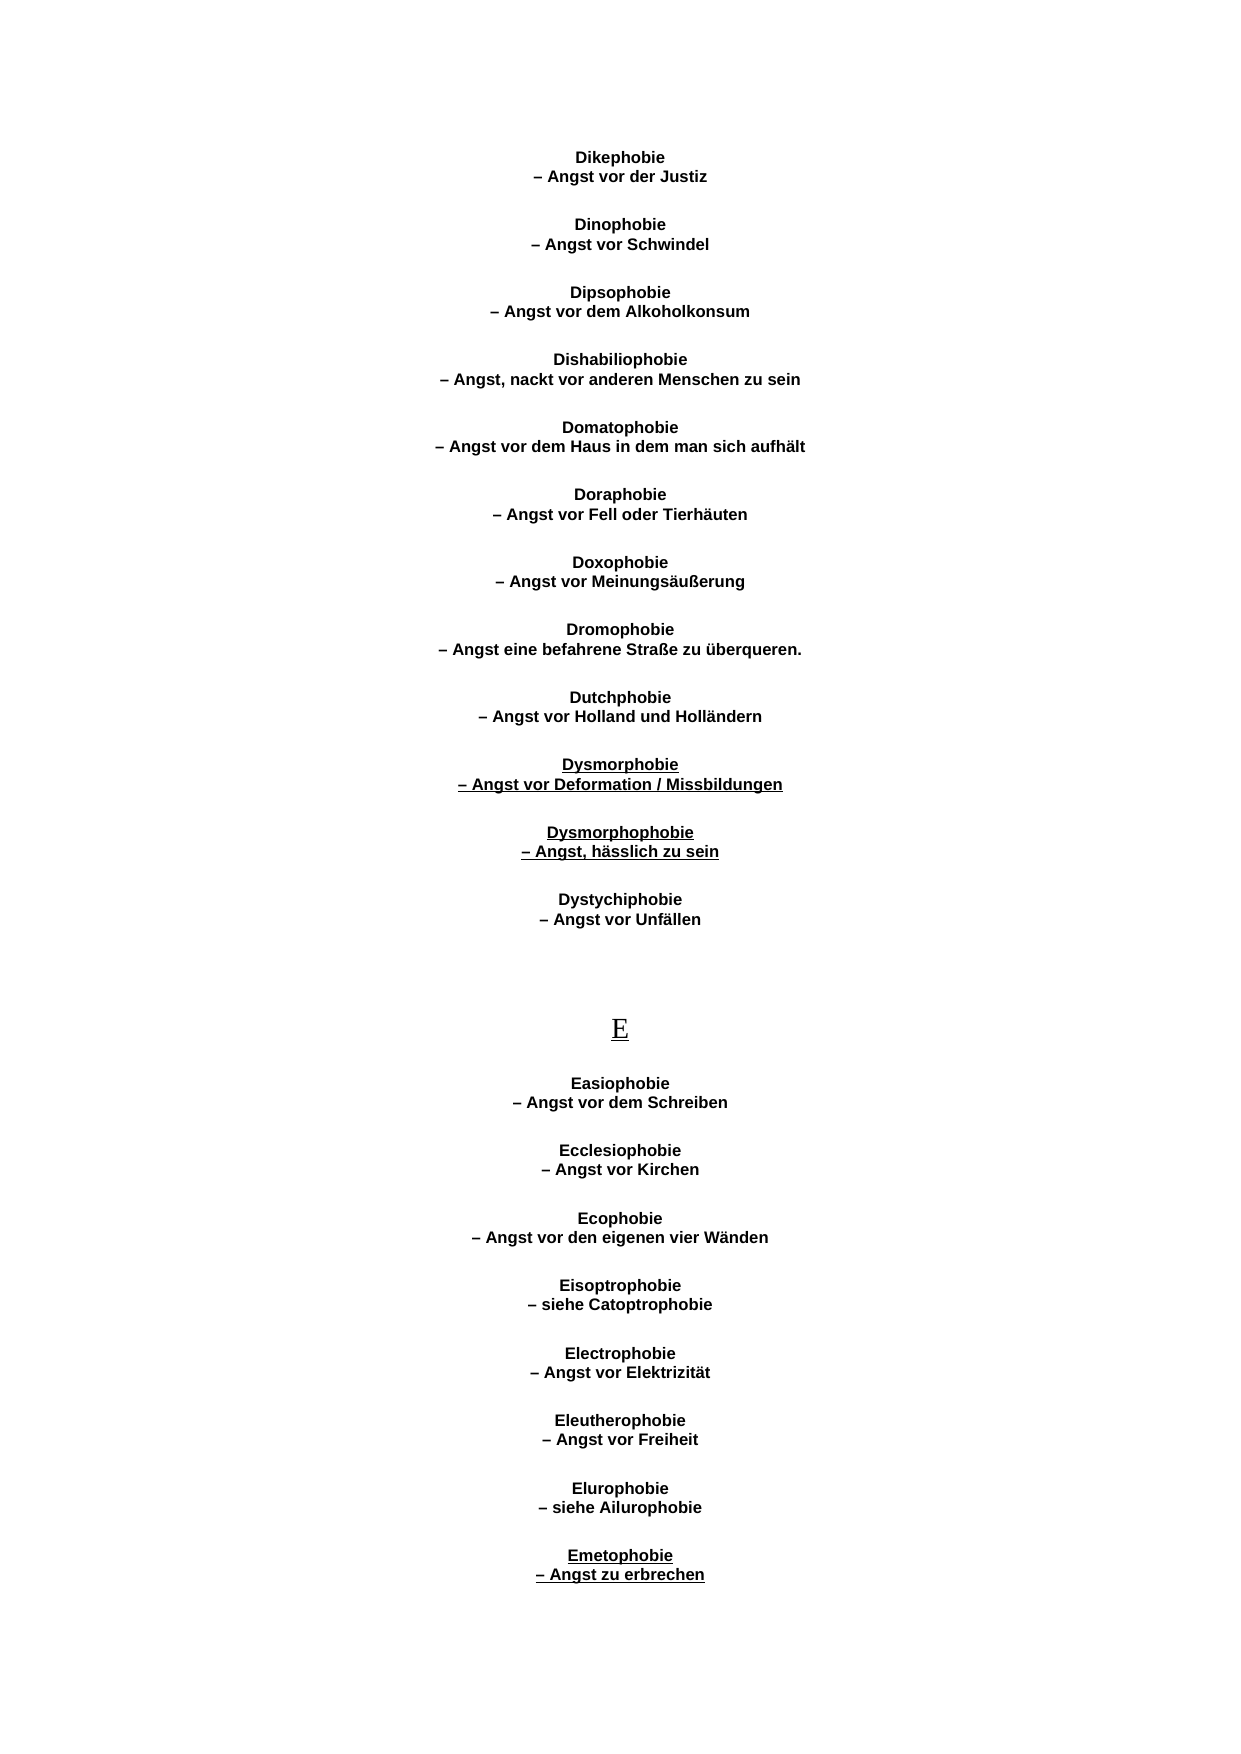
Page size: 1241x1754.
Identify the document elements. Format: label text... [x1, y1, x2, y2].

text Emetophobie – Angst zu erbrechen [148, 1546, 1093, 1584]
text Eisoptrophobie – siehe Catoptrophobie [148, 1276, 1093, 1314]
text Dutchphobie – Angst vor Holland und Holländern [148, 688, 1093, 726]
text Easiophobie – Angst vor dem Schreiben [148, 1073, 1093, 1112]
text E [148, 1011, 1093, 1044]
text Doraphobie – Angst vor Fell oder Tierhäuten [148, 485, 1093, 523]
text Dromophobie – Angst eine befahrene Straße zu überqueren. [148, 620, 1093, 658]
text Dipsophobie – Angst vor dem Alkoholkonsum [148, 283, 1093, 321]
text Dysmorphobie – Angst vor Deformation / Missbildungen [148, 755, 1093, 793]
text Elurophobie – siehe Ailurophobie [148, 1478, 1093, 1517]
text Doxophobie – Angst vor Meinungsäußerung [148, 553, 1093, 591]
text Dysmorphophobie – Angst, hässlich zu sein [148, 823, 1093, 861]
text Ecclesiophobie – Angst vor Kirchen [148, 1141, 1093, 1179]
text Dikephobie – Angst vor der Justiz [148, 148, 1093, 186]
text Dinophobie – Angst vor Schwindel [148, 215, 1093, 253]
text Dystychiphobie – Angst vor Unfällen [148, 890, 1093, 928]
text Dishabiliophobie – Angst, nackt vor anderen Menschen zu sein [148, 350, 1093, 388]
text Electrophobie – Angst vor Elektrizität [148, 1343, 1093, 1382]
text Domatophobie – Angst vor dem Haus in dem man sich aufhält [148, 418, 1093, 456]
text Ecophobie – Angst vor den eigenen vier Wänden [148, 1208, 1093, 1247]
text Eleutherophobie – Angst vor Freiheit [148, 1411, 1093, 1449]
